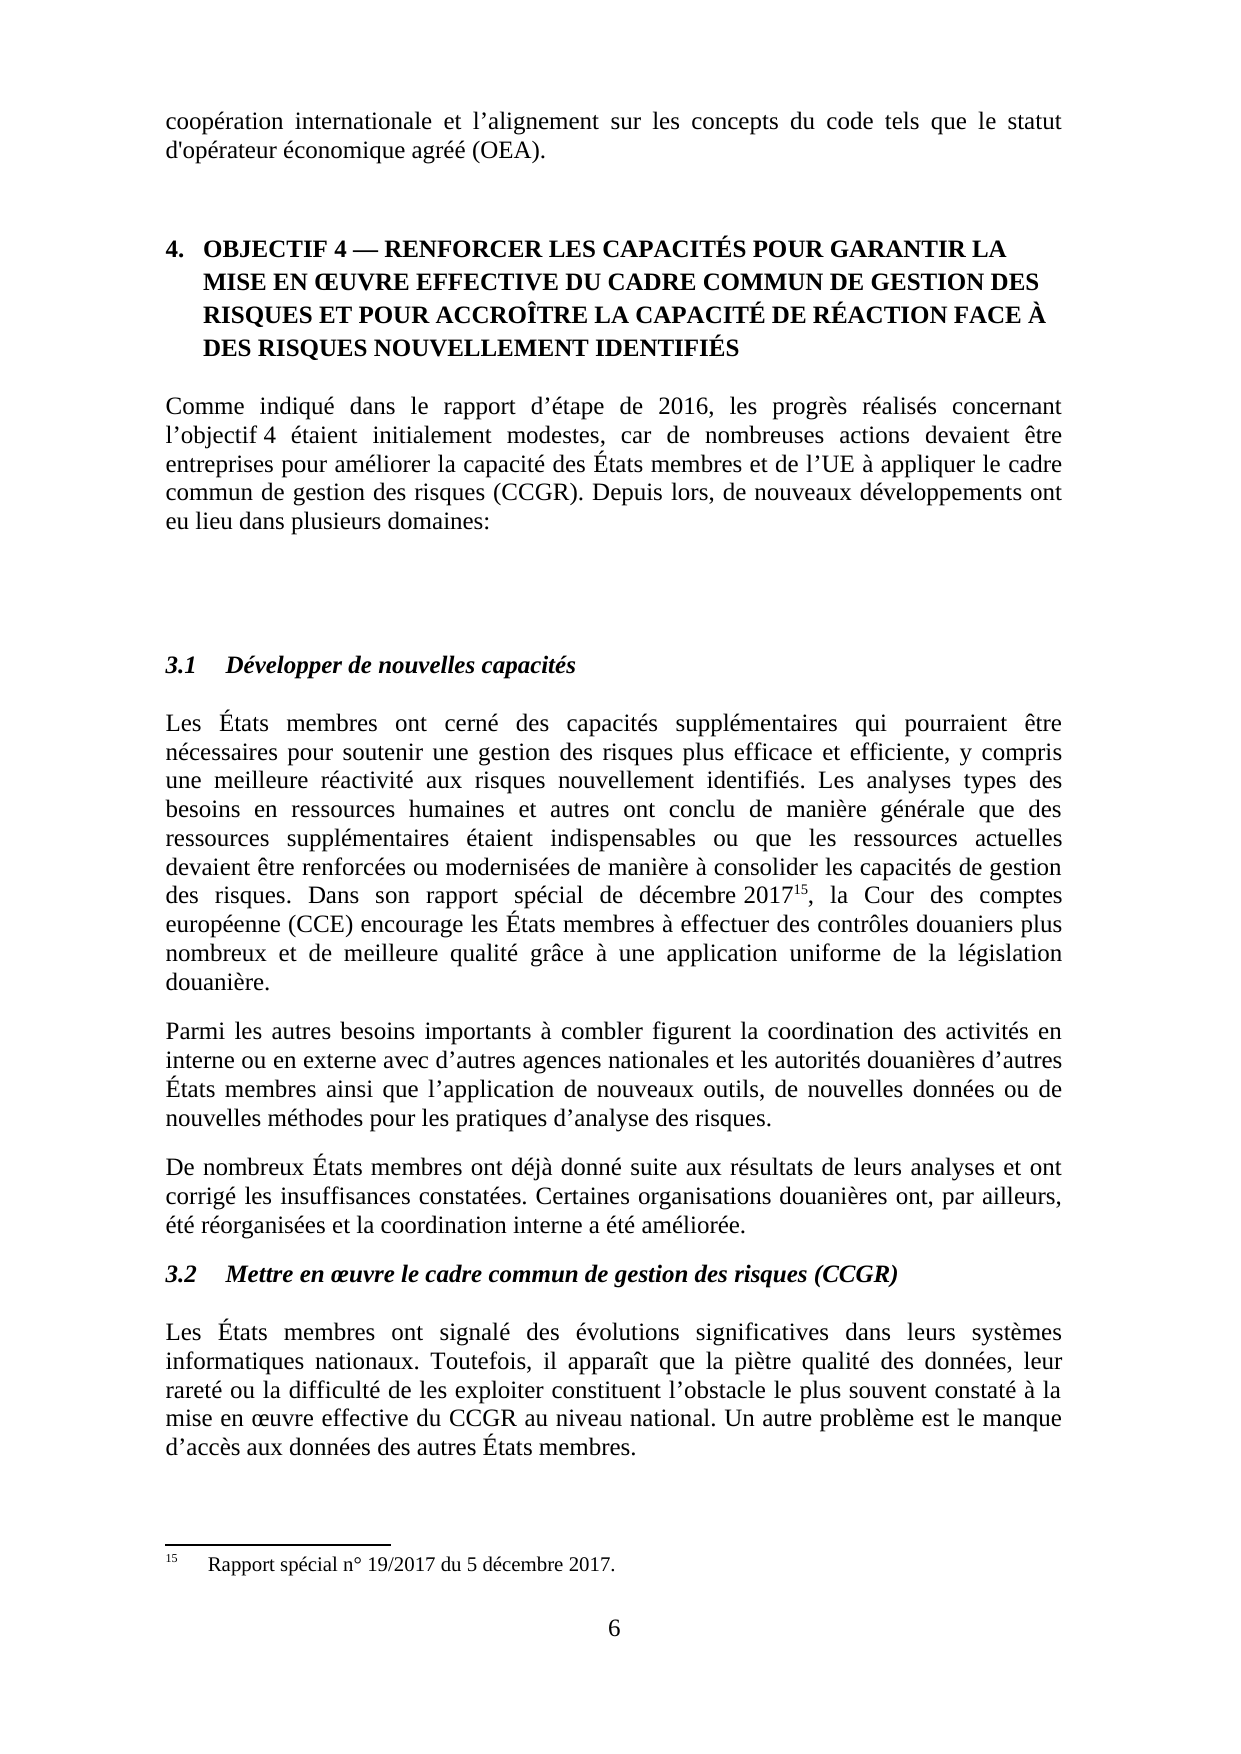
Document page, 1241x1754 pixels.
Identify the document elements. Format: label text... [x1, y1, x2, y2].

text Les États membres ont cerné des capacités supplémentaires qui pourraient être nécessaires pour soutenir une gestion des risques plus efficace et efficiente, y compris une meilleure réactivité aux risques nouvellement identifiés. Les analyses types des besoins en ressources humaines et autres ont conclu de manière générale que des ressources supplémentaires étaient indispensables ou que les ressources actuelles devaient être renforcées ou modernisées de manière à consolider les capacités de gestion des risques. Dans son rapport spécial de décembre 2017, la Cour des comptes européenne (CCE) encourage les États membres à effectuer des contrôles douaniers plus nombreux et de meilleure qualité grâce à une application uniforme de la législation douanière. [165, 708, 1063, 996]
text Parmi les autres besoins importants à combler figurent la coordination des activités en interne ou en externe avec d’autres agences nationales et les autorités douanières d’autres États membres ainsi que l’application de nouveaux outils, de nouvelles données ou de nouvelles méthodes pour les pratiques d’analyse des risques. [165, 1016, 1063, 1131]
list Objectif 4 — Renforcer les capacités pour garantir la mise en œuvre effective du cadre commun de gestion des risques et pour accroître la capacité de réaction face à des risques nouvellement identifiés [165, 234, 1063, 362]
list Développer de nouvelles capacités [165, 650, 1063, 679]
text Comme indiqué dans le rapport d’étape de 2016, les progrès réalisés concernant l’objectif 4 étaient initialement modestes, car de nombreuses actions devaient être entreprises pour améliorer la capacité des États membres et de l’UE à appliquer le cadre commun de gestion des risques (CCGR). Depuis lors, de nouveaux développements ont eu lieu dans plusieurs domaines: [165, 391, 1063, 535]
list Mettre en œuvre le cadre commun de gestion des risques (CCGR) [165, 1259, 1063, 1288]
text De nombreux États membres ont déjà donné suite aux résultats de leurs analyses et ont corrigé les insuffisances constatées. Certaines organisations douanières ont, par ailleurs, été réorganisées et la coordination interne a été améliorée. [165, 1152, 1063, 1238]
text Les États membres ont signalé des évolutions significatives dans leurs systèmes informatiques nationaux. Toutefois, il apparaît que la piètre qualité des données, leur rareté ou la difficulté de les exploiter constituent l’obstacle le plus souvent constaté à la mise en œuvre effective du CCGR au niveau national. Un autre problème est le manque d’accès aux données des autres États membres. [165, 1317, 1063, 1461]
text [165, 106, 1063, 164]
